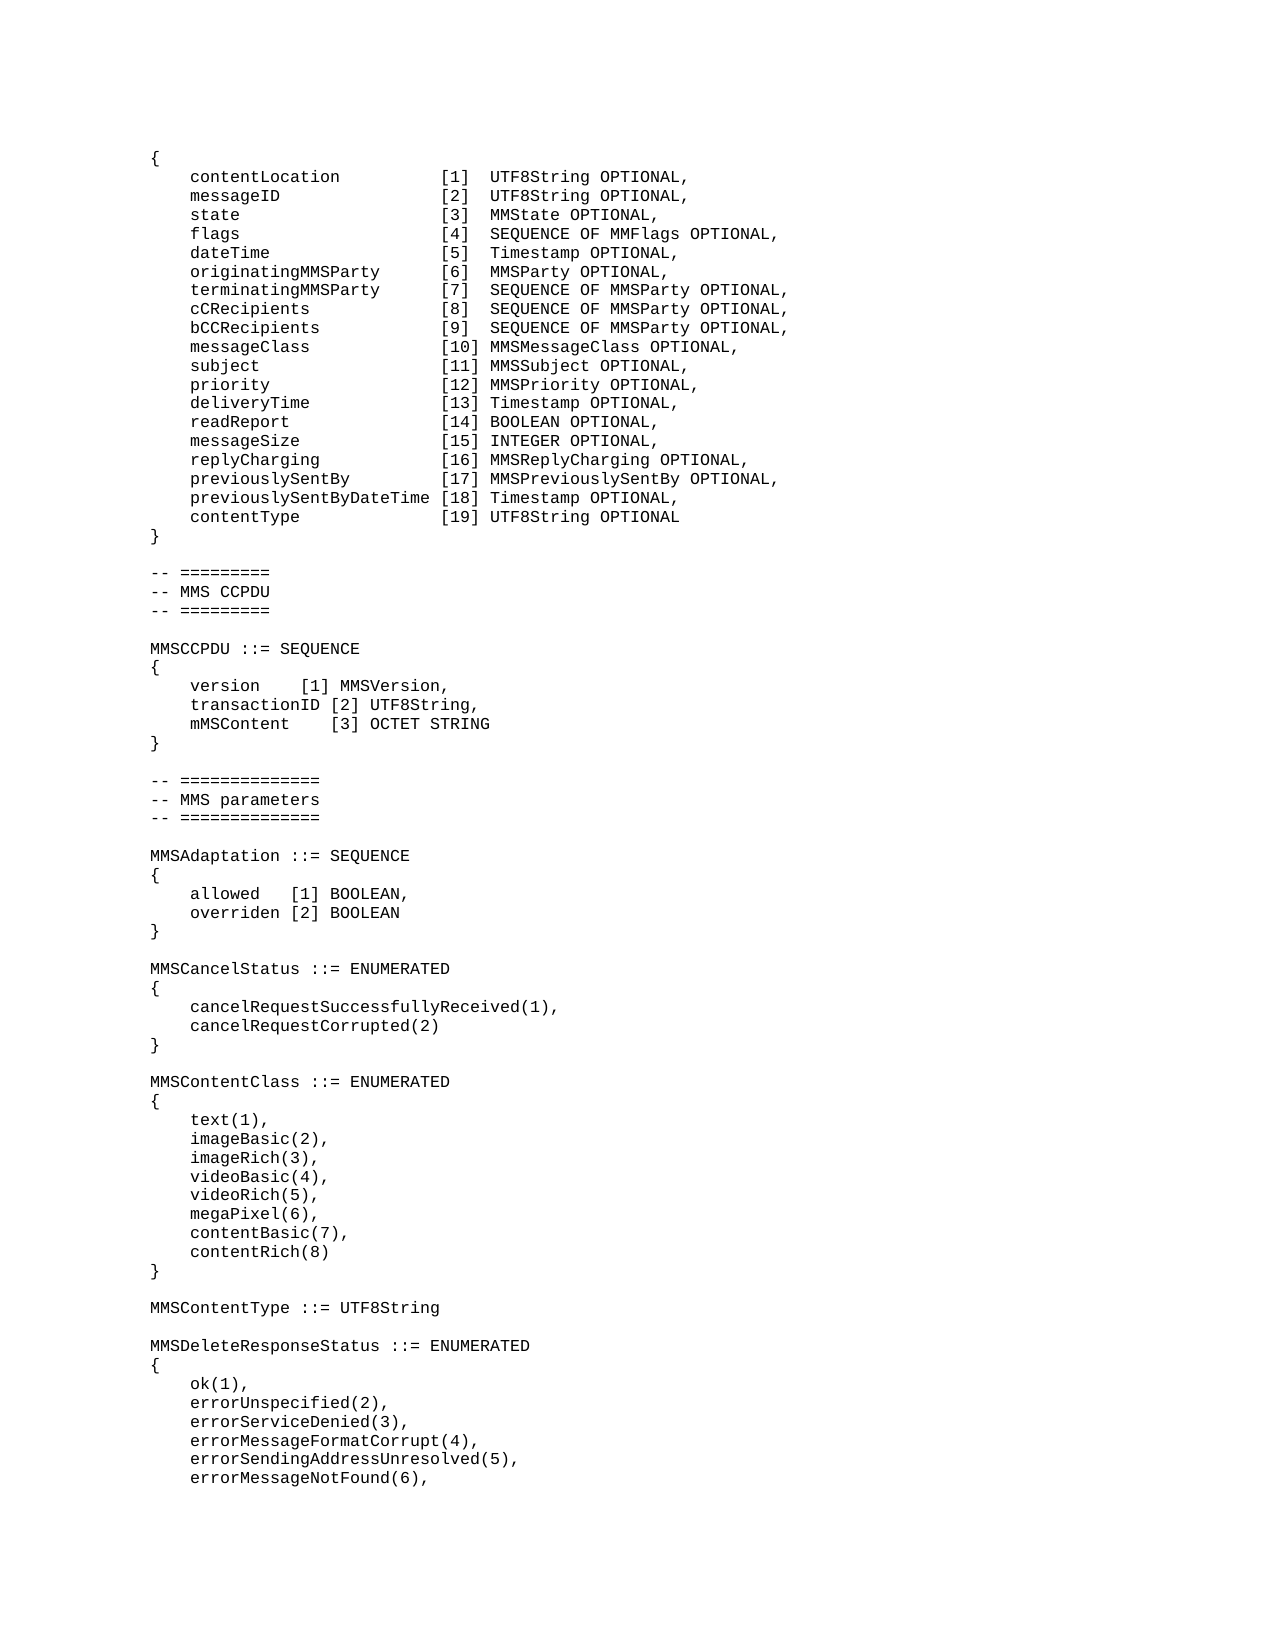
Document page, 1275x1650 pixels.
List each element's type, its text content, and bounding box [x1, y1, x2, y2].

text messageID [2] UTF8String OPTIONAL, [150, 188, 1125, 207]
text messageSize [15] INTEGER OPTIONAL, [150, 433, 1125, 452]
text flags [4] SEQUENCE OF MMFlags OPTIONAL, [150, 225, 1125, 244]
text -- ============== [150, 772, 1125, 791]
text { [150, 1093, 1125, 1112]
text imageRich(3), [150, 1149, 1125, 1168]
text errorSendingAddressUnresolved(5), [150, 1451, 1125, 1470]
text ok(1), [150, 1376, 1125, 1394]
text transactionID [2] UTF8String, [150, 697, 1125, 716]
text errorMessageNotFound(6), [150, 1470, 1125, 1489]
text MMSContentClass ::= ENUMERATED [150, 1074, 1125, 1093]
text readReport [14] BOOLEAN OPTIONAL, [150, 414, 1125, 433]
text bCCRecipients [9] SEQUENCE OF MMSParty OPTIONAL, [150, 320, 1125, 338]
text { [150, 659, 1125, 678]
text } [150, 923, 1125, 942]
text MMSCCPDU ::= SEQUENCE [150, 640, 1125, 659]
text contentBasic(7), [150, 1225, 1125, 1243]
text } [150, 527, 1125, 546]
text MMSContentType ::= UTF8String [150, 1300, 1125, 1319]
text -- ========= [150, 565, 1125, 584]
text terminatingMMSParty [7] SEQUENCE OF MMSParty OPTIONAL, [150, 282, 1125, 301]
text previouslySentByDateTime [18] Timestamp OPTIONAL, [150, 489, 1125, 508]
text cancelRequestCorrupted(2) [150, 1017, 1125, 1036]
text contentType [19] UTF8String OPTIONAL [150, 508, 1125, 527]
text messageClass [10] MMSMessageClass OPTIONAL, [150, 338, 1125, 357]
text errorMessageFormatCorrupt(4), [150, 1432, 1125, 1451]
text MMSDeleteResponseStatus ::= ENUMERATED [150, 1338, 1125, 1357]
text } [150, 734, 1125, 753]
text text(1), [150, 1112, 1125, 1130]
text } [150, 1036, 1125, 1055]
text { [150, 866, 1125, 885]
text MMSCancelStatus ::= ENUMERATED [150, 961, 1125, 979]
text subject [11] MMSSubject OPTIONAL, [150, 357, 1125, 376]
text -- MMS parameters [150, 791, 1125, 810]
text -- MMS CCPDU [150, 584, 1125, 602]
text { [150, 979, 1125, 998]
text cCRecipients [8] SEQUENCE OF MMSParty OPTIONAL, [150, 301, 1125, 320]
text version [1] MMSVersion, [150, 678, 1125, 697]
text errorServiceDenied(3), [150, 1413, 1125, 1432]
text imageBasic(2), [150, 1130, 1125, 1149]
text priority [12] MMSPriority OPTIONAL, [150, 376, 1125, 395]
text videoRich(5), [150, 1187, 1125, 1206]
text videoBasic(4), [150, 1168, 1125, 1187]
text allowed [1] BOOLEAN, [150, 885, 1125, 904]
text previouslySentBy [17] MMSPreviouslySentBy OPTIONAL, [150, 471, 1125, 489]
text megaPixel(6), [150, 1206, 1125, 1225]
text originatingMMSParty [6] MMSParty OPTIONAL, [150, 263, 1125, 282]
text overriden [2] BOOLEAN [150, 904, 1125, 923]
text { [150, 1357, 1125, 1376]
text MMSAdaptation ::= SEQUENCE [150, 848, 1125, 866]
text deliveryTime [13] Timestamp OPTIONAL, [150, 395, 1125, 414]
text } [150, 1262, 1125, 1281]
text replyCharging [16] MMSReplyCharging OPTIONAL, [150, 452, 1125, 471]
text cancelRequestSuccessfullyReceived(1), [150, 998, 1125, 1017]
text -- ============== [150, 810, 1125, 829]
text contentLocation [1] UTF8String OPTIONAL, [150, 169, 1125, 188]
text state [3] MMState OPTIONAL, [150, 207, 1125, 225]
text mMSContent [3] OCTET STRING [150, 716, 1125, 734]
text dateTime [5] Timestamp OPTIONAL, [150, 244, 1125, 263]
text errorUnspecified(2), [150, 1394, 1125, 1413]
text -- ========= [150, 602, 1125, 621]
text { [150, 150, 1125, 169]
text contentRich(8) [150, 1243, 1125, 1262]
